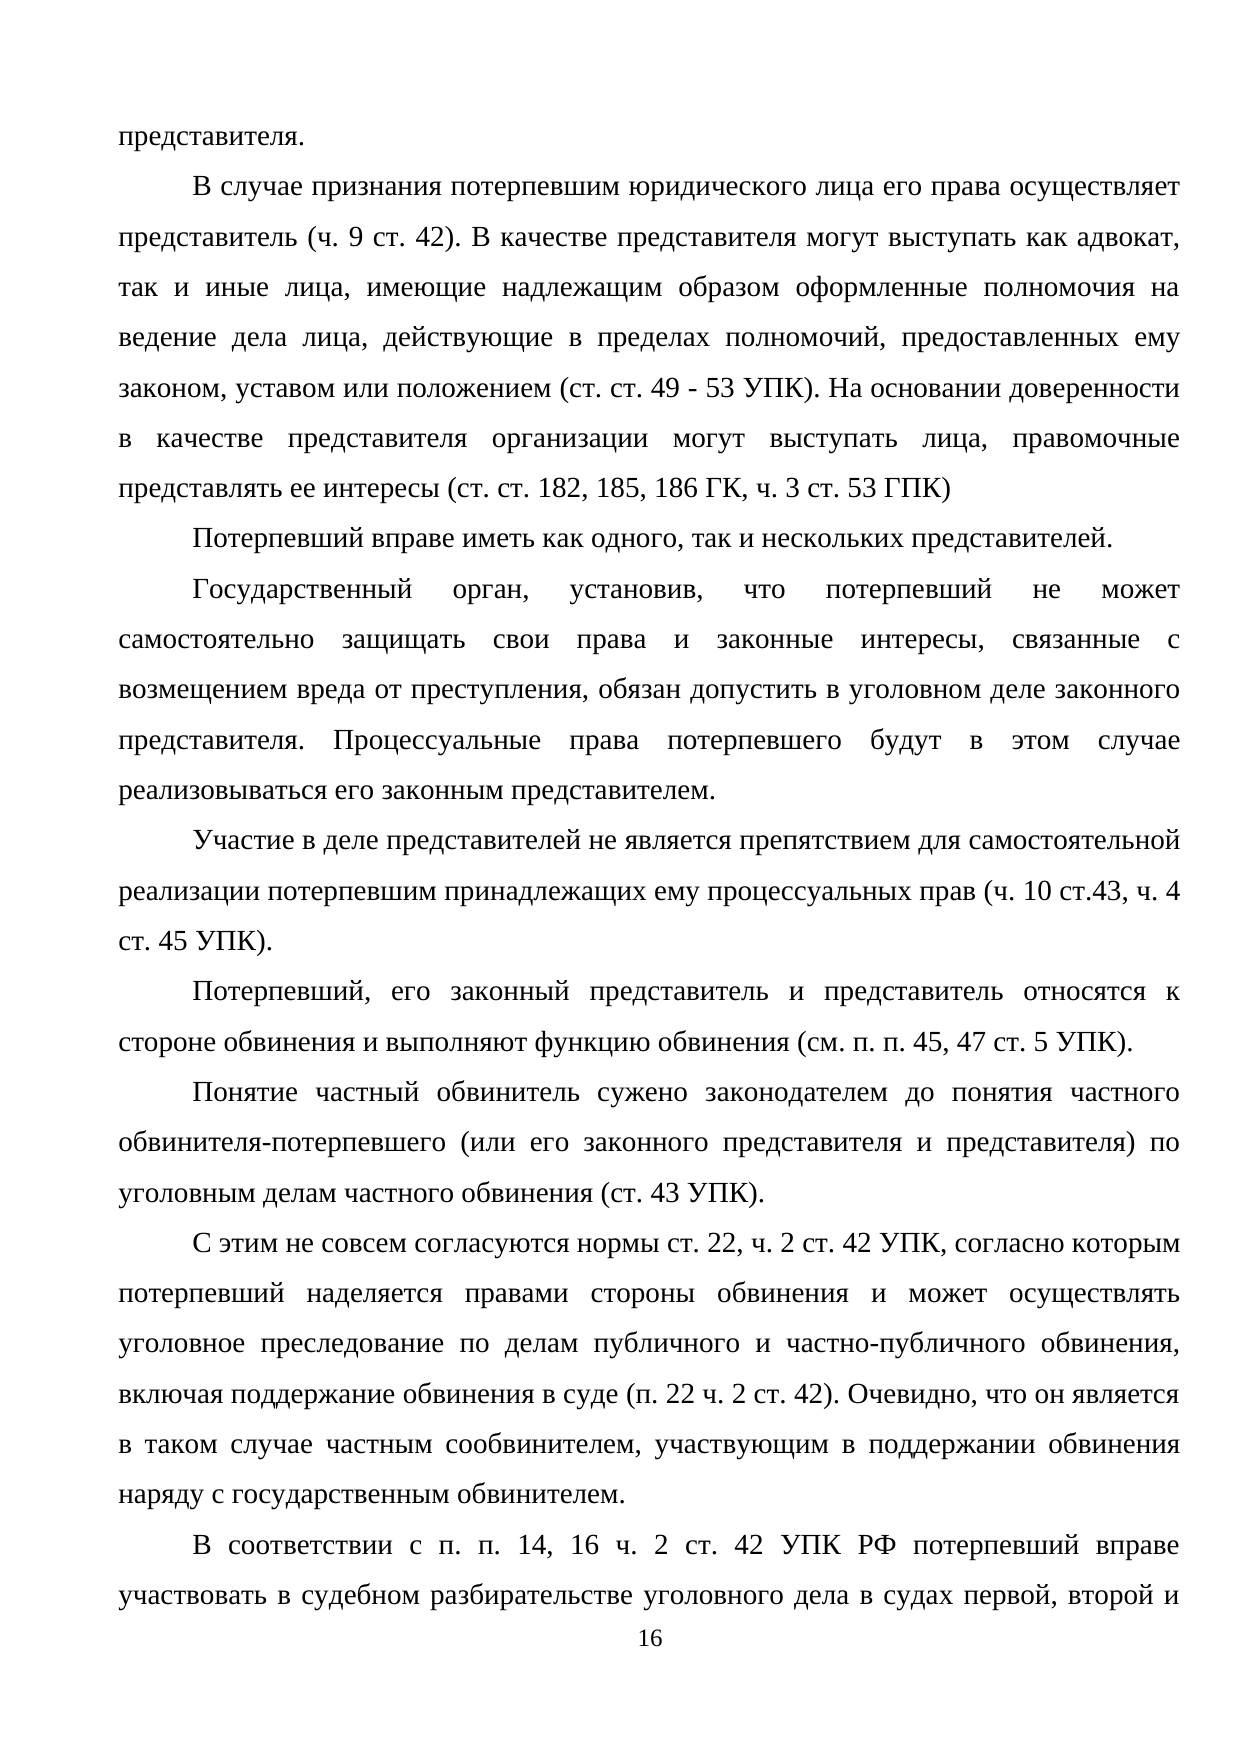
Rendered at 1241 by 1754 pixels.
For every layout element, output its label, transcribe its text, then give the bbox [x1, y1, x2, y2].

text Участие в деле представителей не является препятствием для самостоятельной реализации потерпевшим принадлежащих ему процессуальных прав (ч. 10 ст.43, ч. 4 ст. 45 УПК). [118, 822, 1181, 957]
text С этим не совсем согласуются нормы ст. 22, ч. 2 ст. 42 УПК, согласно которым потерпевший наделяется правами стороны обвинения и может осуществлять уголовное преследование по делам публичного и частно-публичного обвинения, включая поддержание обвинения в суде (п. 22 ч. 2 ст. 42). Очевидно, что он является в таком случае частным сообвинителем, участвующим в поддержании обвинения наряду с государственным обвинителем. [118, 1225, 1181, 1510]
text В случае признания потерпевшим юридического лица его права осуществляет представитель (ч. 9 ст. 42). В качестве представителя могут выступать как адвокат, так и иные лица, имеющие надлежащим образом оформленные полномочия на ведение дела лица, действующие в пределах полномочий, предоставленных ему законом, уставом или положением (ст. ст. 49 - 53 УПК). На основании доверенности в качестве представителя организации могут выступать лица, правомочные представлять ее интересы (ст. ст. 182, 185, 186 ГК, ч. 3 ст. 53 ГПК) [118, 168, 1181, 504]
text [118, 118, 1181, 152]
text Потерпевший вправе иметь как одного, так и нескольких представителей. [118, 521, 1181, 554]
text Понятие частный обвинитель сужено законодателем до понятия частного обвинителя-потерпевшего (или его законного представителя и представителя) по уголовным делам частного обвинения (ст. 43 УПК). [118, 1074, 1181, 1208]
text Государственный орган, установив, что потерпевший не может самостоятельно защищать свои права и законные интересы, связанные с возмещением вреда от преступления, обязан допустить в уголовном деле законного представителя. Процессуальные права потерпевшего будут в этом случае реализовываться его законным представителем. [118, 571, 1181, 806]
text Потерпевший, его законный представитель и представитель относятся к стороне обвинения и выполняют функцию обвинения (см. п. п. 45, 47 ст. 5 УПК). [118, 973, 1181, 1057]
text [118, 1527, 1181, 1611]
